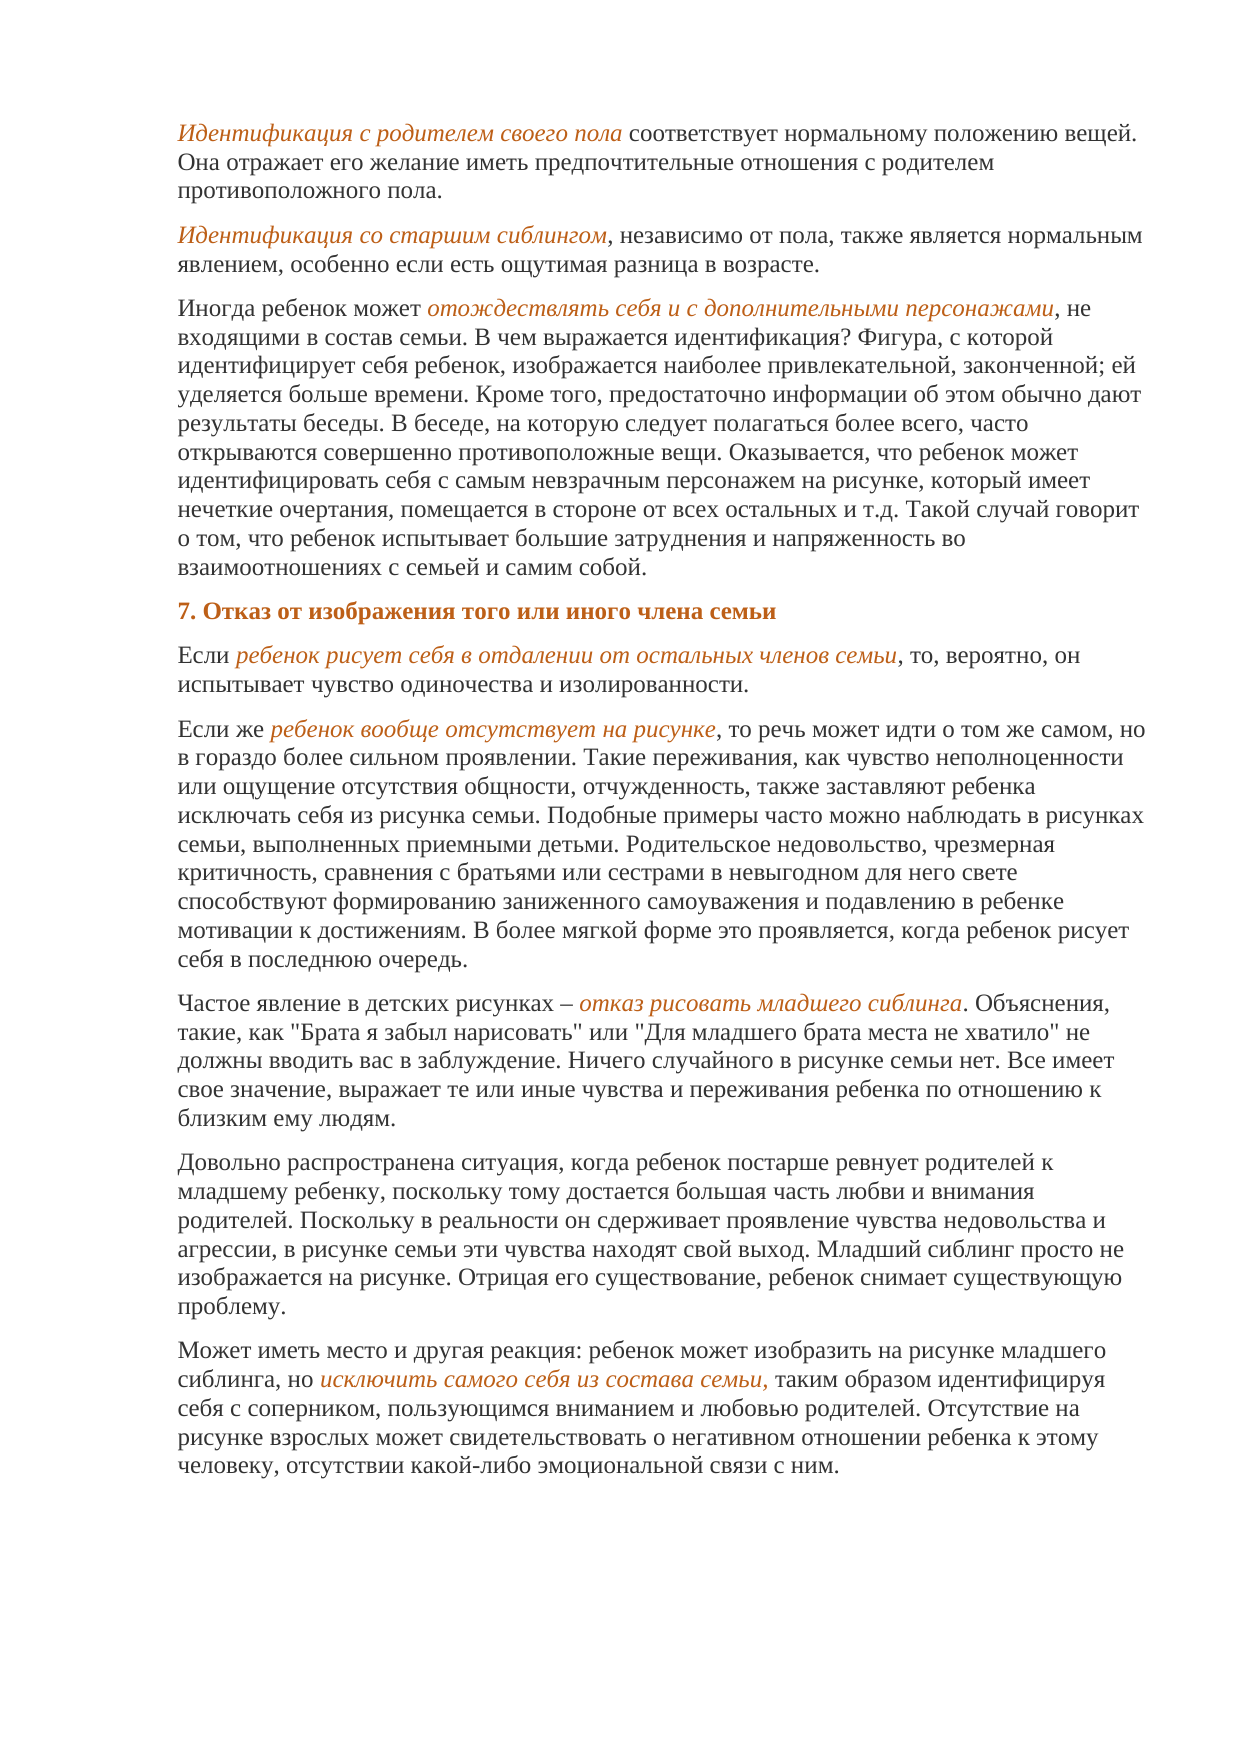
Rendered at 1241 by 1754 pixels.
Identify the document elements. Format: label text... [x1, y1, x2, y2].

text Может иметь место и другая реакция: ребенок может изобразить на рисунке младшего сиблинга, но исключить самого себя из состава семьи, таким образом идентифицируя себя с соперником, пользующимся вниманием и любовью родителей. Отсутствие на рисунке взрослых может свидетельствовать о негативном отношении ребенка к этому человеку, отсутствии какой-либо эмоциональной связи с ним. [177, 1336, 1152, 1479]
text Частое явление в детских рисунках – отказ рисовать младшего сиблинга. Объяснения, такие, как "Брата я забыл нарисовать" или "Для младшего брата места не хватило" не должны вводить вас в заблуждение. Ничего случайного в рисунке семьи нет. Все имеет свое значение, выражает те или иные чувства и переживания ребенка по отношению к близким ему людям. [177, 988, 1152, 1132]
text 7. Отказ от изображения того или иного члена семьи [177, 596, 1152, 625]
text Если же ребенок вообще отсутствует на рисунке, то речь может идти о том же самом, но в гораздо более сильном проявлении. Такие переживания, как чувство неполноценности или ощущение отсутствия общности, отчужденность, также заставляют ребенка исключать себя из рисунка семьи. Подобные примеры часто можно наблюдать в рисунках семьи, выполненных приемными детьми. Родительское недовольство, чрезмерная критичность, сравнения с братьями или сестрами в невыгодном для него свете способствуют формированию заниженного самоуважения и подавлению в ребенке мотивации к достижениям. В более мягкой форме это проявляется, когда ребенок рисует себя в последнюю очередь. [177, 714, 1152, 972]
text Иногда ребенок может отождествлять себя и с дополнительными персонажами, не входящими в состав семьи. В чем выражается идентификация? Фигура, с которой идентифицирует себя ребенок, изображается наиболее привлекательной, законченной; ей уделяется больше времени. Кроме того, предостаточно информации об этом обычно дают результаты беседы. В беседе, на которую следует полагаться более всего, часто открываются совершенно противоположные вещи. Оказывается, что ребенок может идентифицировать себя с самым невзрачным персонажем на рисунке, который имеет нечеткие очертания, помещается в стороне от всех остальных и т.д. Такой случай говорит о том, что ребенок испытывает большие затруднения и напряженность во взаимоотношениях с семьей и самим собой. [177, 293, 1152, 581]
text Если ребенок рисует себя в отдалении от остальных членов семьи, то, вероятно, он испытывает чувство одиночества и изолированности. [177, 641, 1152, 698]
text Идентификация с родителем своего пола соответствует нормальному положению вещей. Она отражает его желание иметь предпочтительные отношения с родителем противоположного пола. [177, 118, 1152, 204]
text Идентификация со старшим сиблингом, независимо от пола, также является нормальным явлением, особенно если есть ощутимая разница в возрасте. [177, 220, 1152, 277]
text Довольно распространена ситуация, когда ребенок постарше ревнует родителей к младшему ребенку, поскольку тому достается большая часть любви и внимания родителей. Поскольку в реальности он сдерживает проявление чувства недовольства и агрессии, в рисунке семьи эти чувства находят свой выход. Младший сиблинг просто не изображается на рисунке. Отрицая его существование, ребенок снимает существующую проблему. [177, 1147, 1152, 1320]
